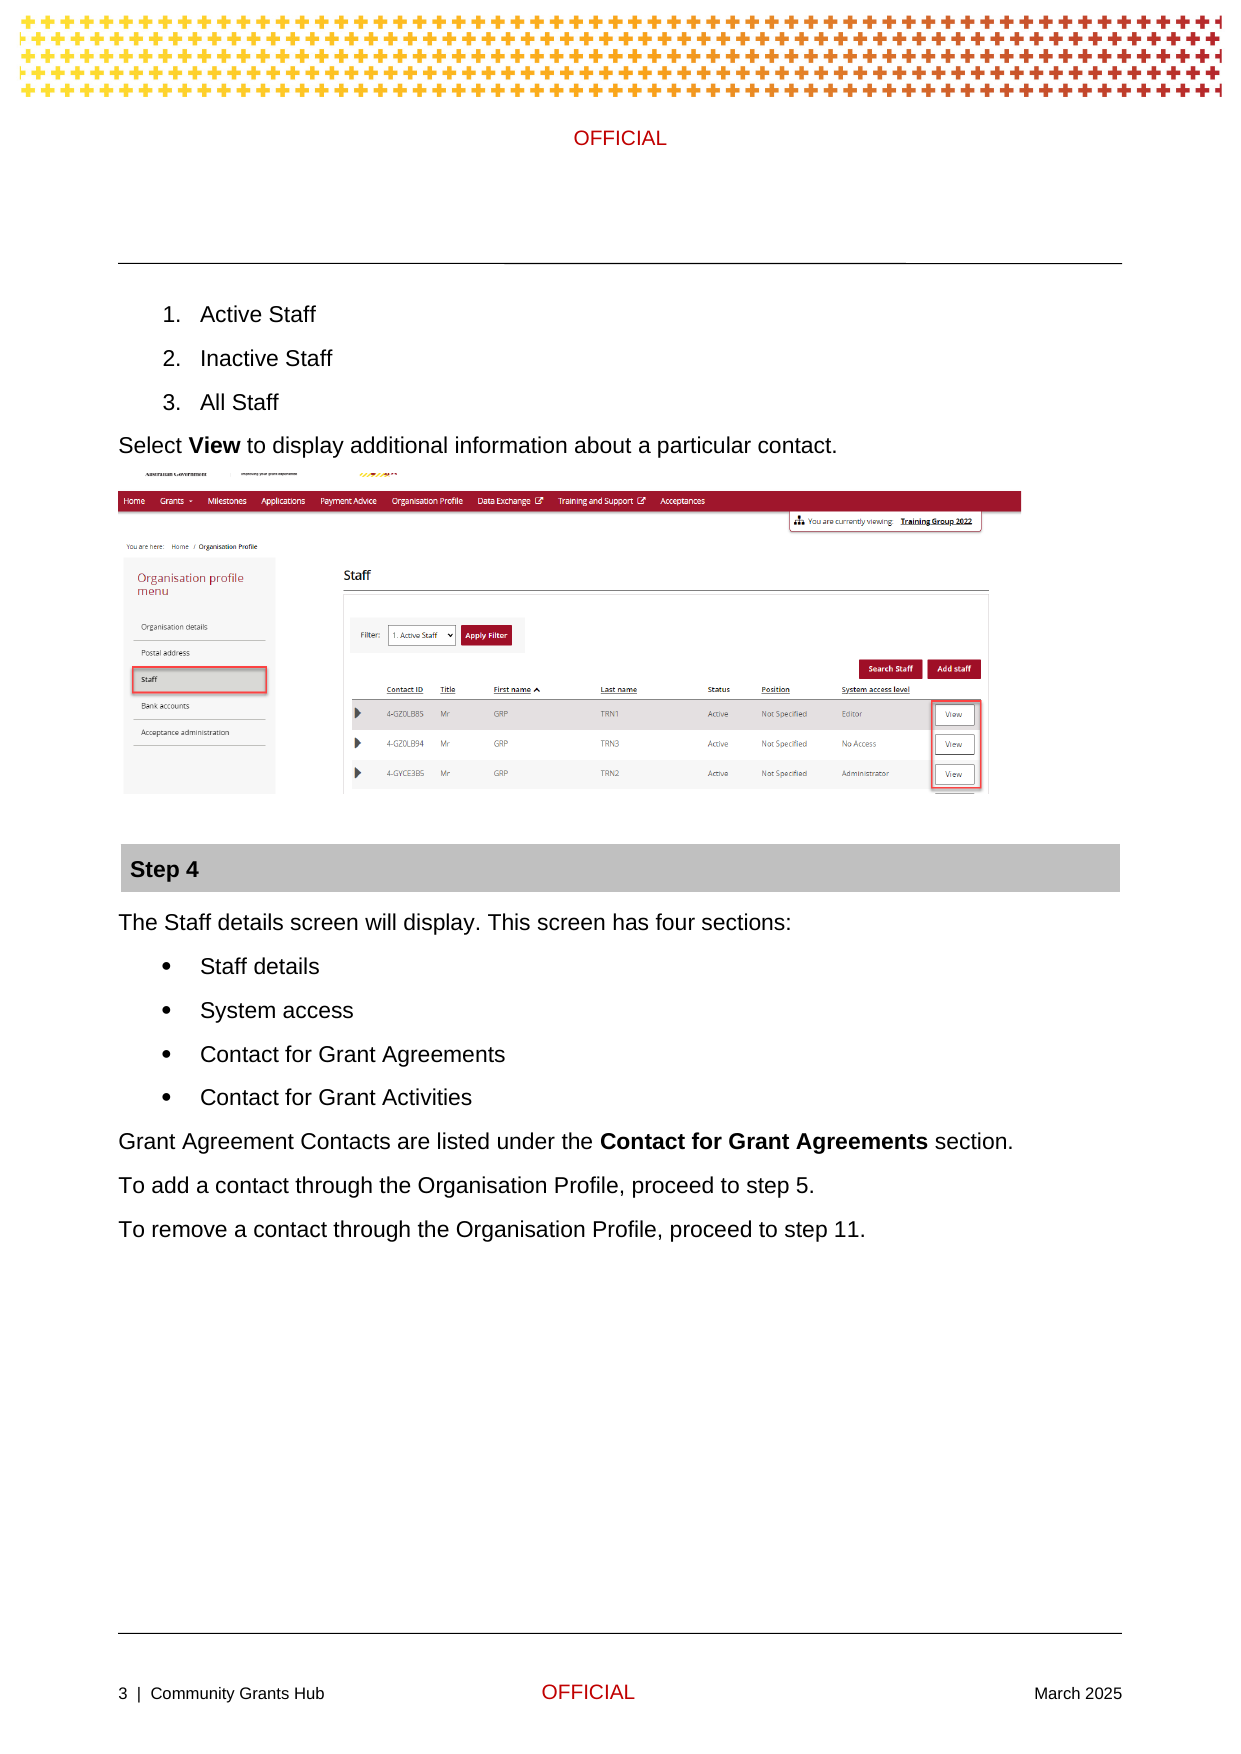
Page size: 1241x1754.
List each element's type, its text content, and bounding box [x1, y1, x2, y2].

list Active Staff [162, 298, 1122, 328]
list Inactive Staff [162, 342, 1122, 371]
list System access [162, 994, 1122, 1023]
list All Staff [162, 386, 1122, 415]
list Staff details [162, 950, 1122, 979]
picture [118, 473, 1022, 794]
subtitle Step 4 [122, 845, 1119, 891]
text Grant Agreement Contacts are listed under the Contact for Grant Agreements section. [118, 1125, 1122, 1154]
text The Staff details screen will display. This screen has four sections: [118, 906, 1122, 936]
text Select View to display additional information about a particular contact. [118, 430, 1122, 459]
text To remove a contact through the Organisation Profile, proceed to step 11. [118, 1213, 1122, 1242]
text To add a contact through the Organisation Profile, proceed to step 5. [118, 1169, 1122, 1198]
picture [0, 0, 1241, 107]
list Contact for Grant Activities [162, 1081, 1122, 1111]
list Contact for Grant Agreements [162, 1038, 1122, 1067]
